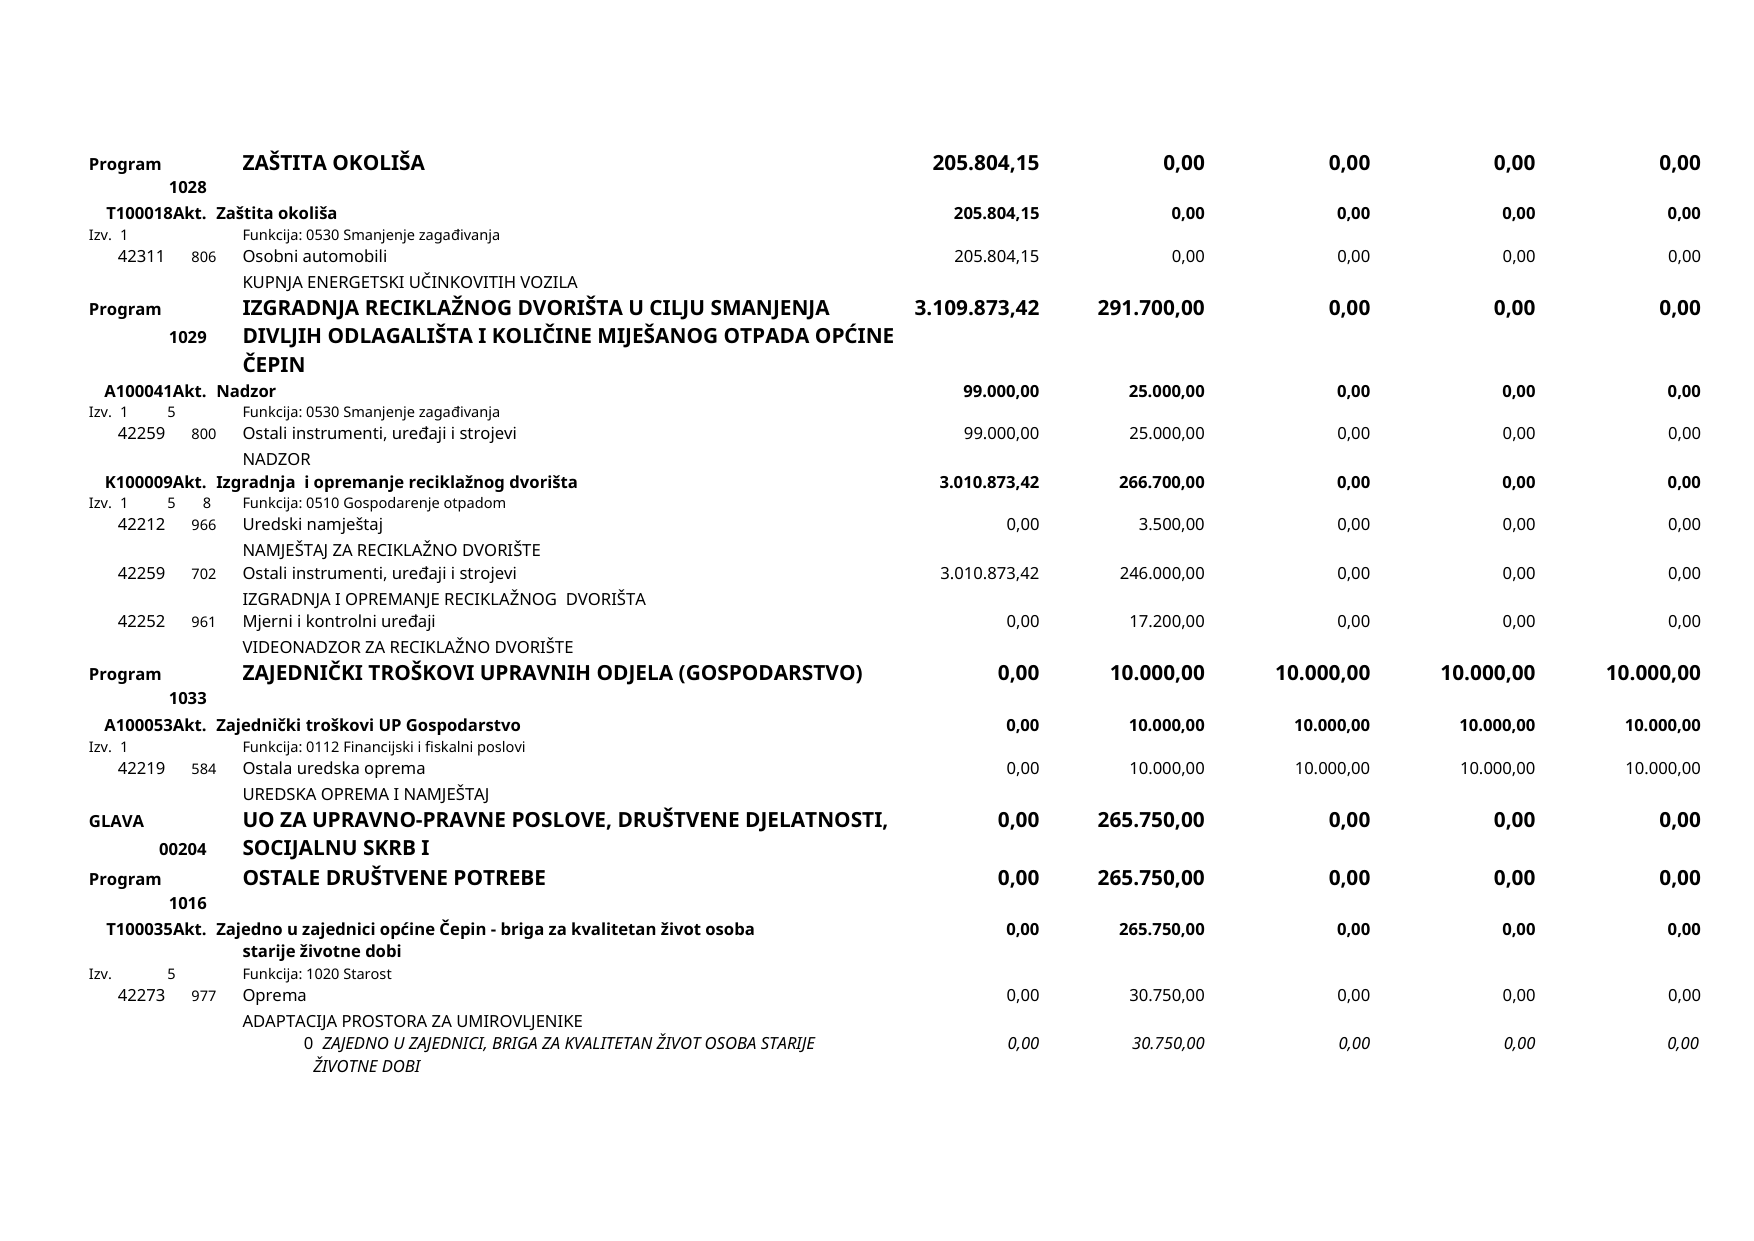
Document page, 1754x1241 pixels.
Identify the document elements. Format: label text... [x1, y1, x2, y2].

text 1029 DIVLJIH ODLAGALIŠTA I KOLIČINE MIJEŠANOG OTPADA OPĆINE [89, 321, 1713, 350]
text VIDEONADZOR ZA RECIKLAŽNO DVORIŠTE [89, 636, 1713, 658]
text Izv. 1 5 8 Funkcija: 0510 Gospodarenje otpadom [89, 493, 1713, 513]
text K100009Akt. Izgradnja i opremanje reciklažnog dvorišta 3.010.873,42 266.700,00 0,00 0,00 0,00 [89, 470, 1713, 493]
text GLAVA UO ZA UPRAVNO-PRAVNE POSLOVE, DRUŠTVENE DJELATNOSTI, 0,00 265.750,00 0,00 0,00 0,00 [89, 805, 1713, 833]
text Program IZGRADNJA RECIKLAŽNOG DVORIŠTA U CILJU SMANJENJA 3.109.873,42 291.700,00 0,00 0,00 0,00 [89, 293, 1713, 321]
text 1028 [89, 176, 1713, 199]
text A100041Akt. Nadzor 99.000,00 25.000,00 0,00 0,00 0,00 [89, 379, 1713, 402]
text T100018Akt. Zaštita okoliša 205.804,15 0,00 0,00 0,00 0,00 [89, 202, 1713, 224]
text 0 ZAJEDNO U ZAJEDNICI, BRIGA ZA KVALITETAN ŽIVOT OSOBA STARIJE 0,00 30.750,00 0,00 0,00 0,00 [89, 1032, 1713, 1055]
text 42259 702 Ostali instrumenti, uređaji i strojevi 3.010.873,42 246.000,00 0,00 0,00 0,00 [89, 561, 1713, 584]
text Izv. 1 Funkcija: 0112 Financijski i fiskalni poslovi [89, 737, 1713, 757]
text UREDSKA OPREMA I NAMJEŠTAJ [89, 782, 1713, 805]
text 42311 806 Osobni automobili 205.804,15 0,00 0,00 0,00 0,00 [89, 244, 1713, 267]
text Program ZAŠTITA OKOLIŠA 205.804,15 0,00 0,00 0,00 0,00 [89, 148, 1713, 176]
text 42252 961 Mjerni i kontrolni uređaji 0,00 17.200,00 0,00 0,00 0,00 [89, 610, 1713, 632]
text NAMJEŠTAJ ZA RECIKLAŽNO DVORIŠTE [89, 539, 1713, 561]
text ČEPIN [89, 350, 1713, 378]
text 00204 SOCIJALNU SKRB I [89, 833, 1713, 862]
text 1016 [89, 891, 1713, 914]
text starije životne dobi [89, 940, 1713, 963]
text Program OSTALE DRUŠTVENE POTREBE 0,00 265.750,00 0,00 0,00 0,00 [89, 863, 1713, 891]
text IZGRADNJA I OPREMANJE RECIKLAŽNOG DVORIŠTA [89, 587, 1713, 610]
text NADZOR [89, 448, 1713, 470]
text Izv. 1 Funkcija: 0530 Smanjenje zagađivanja [89, 224, 1713, 244]
text 1033 [89, 687, 1713, 709]
text ŽIVOTNE DOBI [89, 1055, 1713, 1077]
text Program ZAJEDNIČKI TROŠKOVI UPRAVNIH ODJELA (GOSPODARSTVO) 0,00 10.000,00 10.000,00 10.000,00 10.000,00 [89, 658, 1713, 687]
text KUPNJA ENERGETSKI UČINKOVITIH VOZILA [89, 270, 1713, 293]
text 42259 800 Ostali instrumenti, uređaji i strojevi 99.000,00 25.000,00 0,00 0,00 0,00 [89, 422, 1713, 444]
text 42219 584 Ostala uredska oprema 0,00 10.000,00 10.000,00 10.000,00 10.000,00 [89, 757, 1713, 779]
text A100053Akt. Zajednički troškovi UP Gospodarstvo 0,00 10.000,00 10.000,00 10.000,00 10.000,00 [89, 714, 1713, 737]
text ADAPTACIJA PROSTORA ZA UMIROVLJENIKE [89, 1009, 1713, 1032]
text T100035Akt. Zajedno u zajednici općine Čepin - briga za kvalitetan život osoba 0,00 265.750,00 0,00 0,00 0,00 [89, 917, 1713, 940]
text Izv. 5 Funkcija: 1020 Starost [89, 964, 1713, 983]
text 42212 966 Uredski namještaj 0,00 3.500,00 0,00 0,00 0,00 [89, 513, 1713, 536]
text Izv. 1 5 Funkcija: 0530 Smanjenje zagađivanja [89, 402, 1713, 422]
text 42273 977 Oprema 0,00 30.750,00 0,00 0,00 0,00 [89, 983, 1713, 1006]
